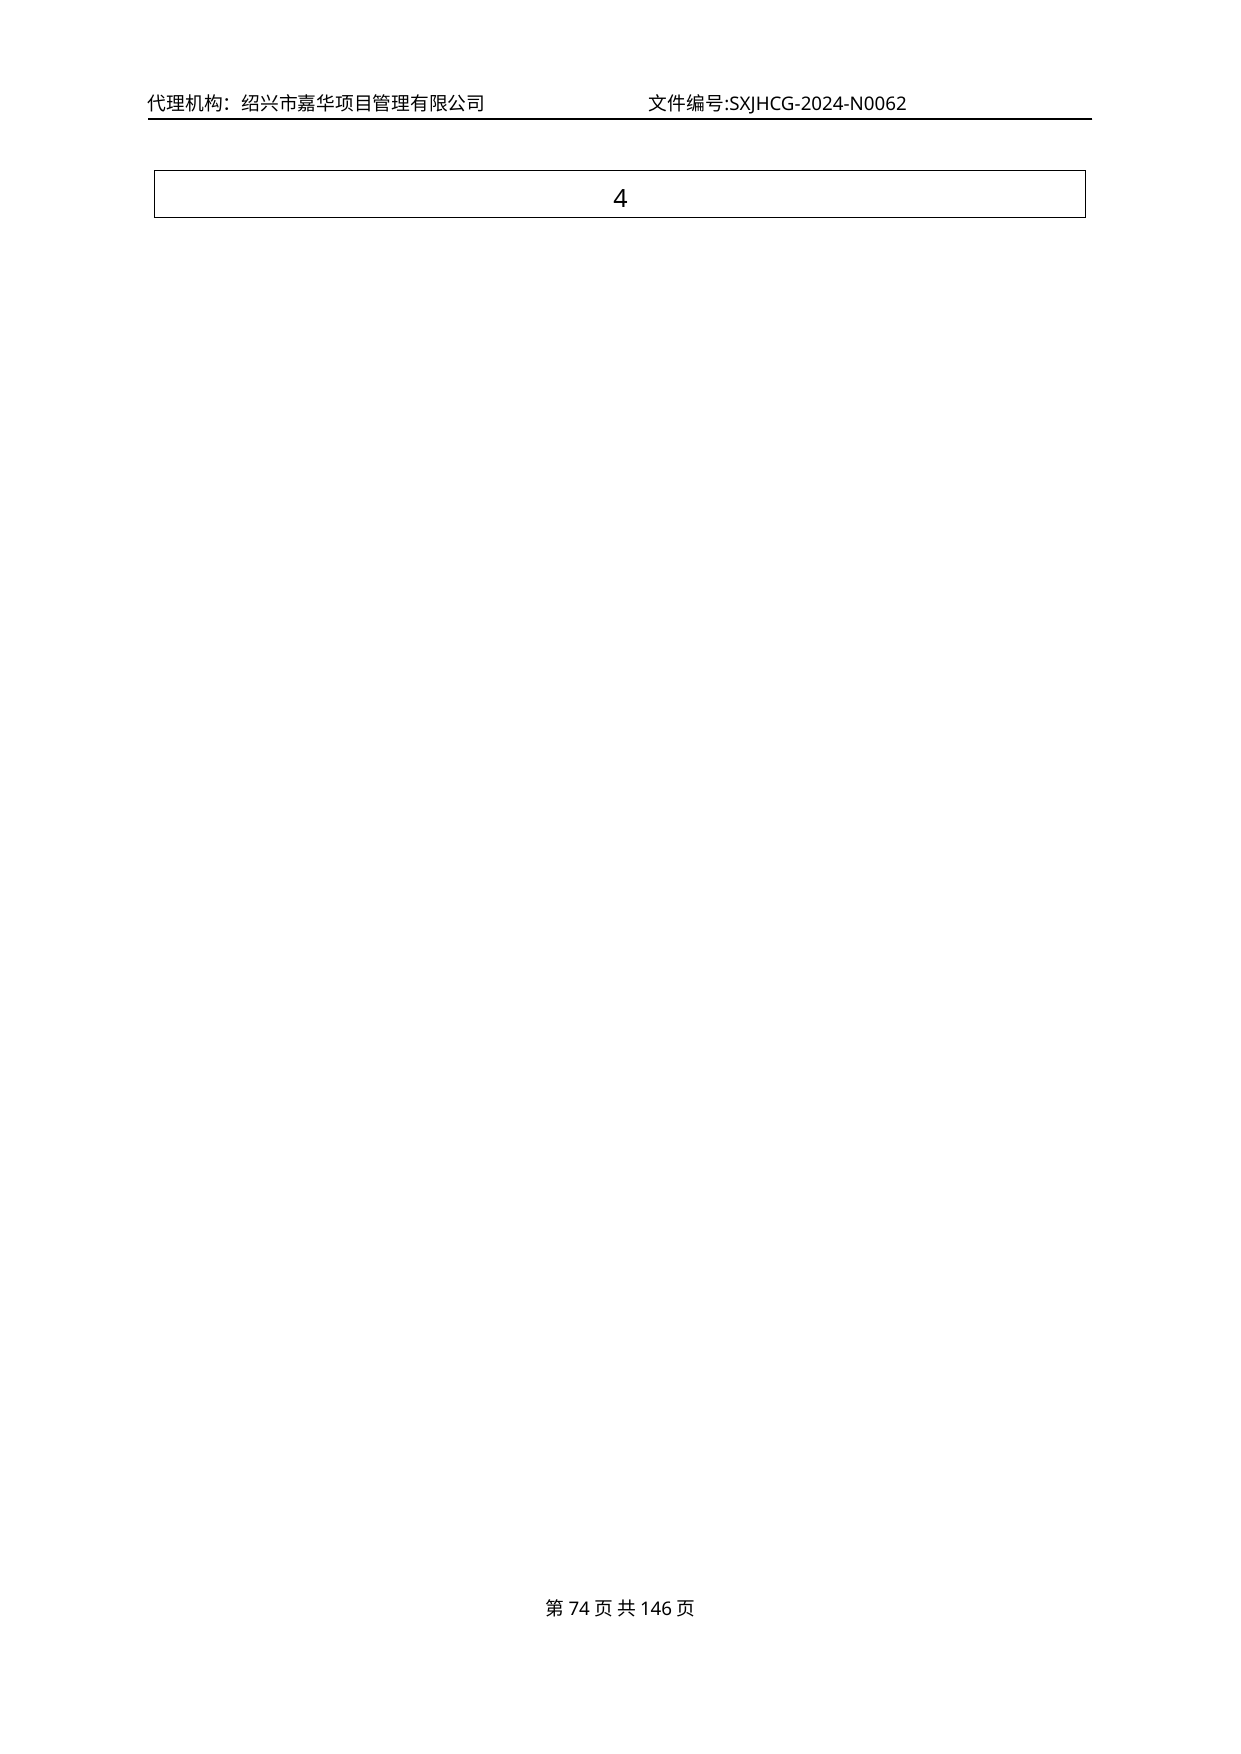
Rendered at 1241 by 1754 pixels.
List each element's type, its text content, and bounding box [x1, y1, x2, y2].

table_cell 4 [155, 171, 1085, 217]
